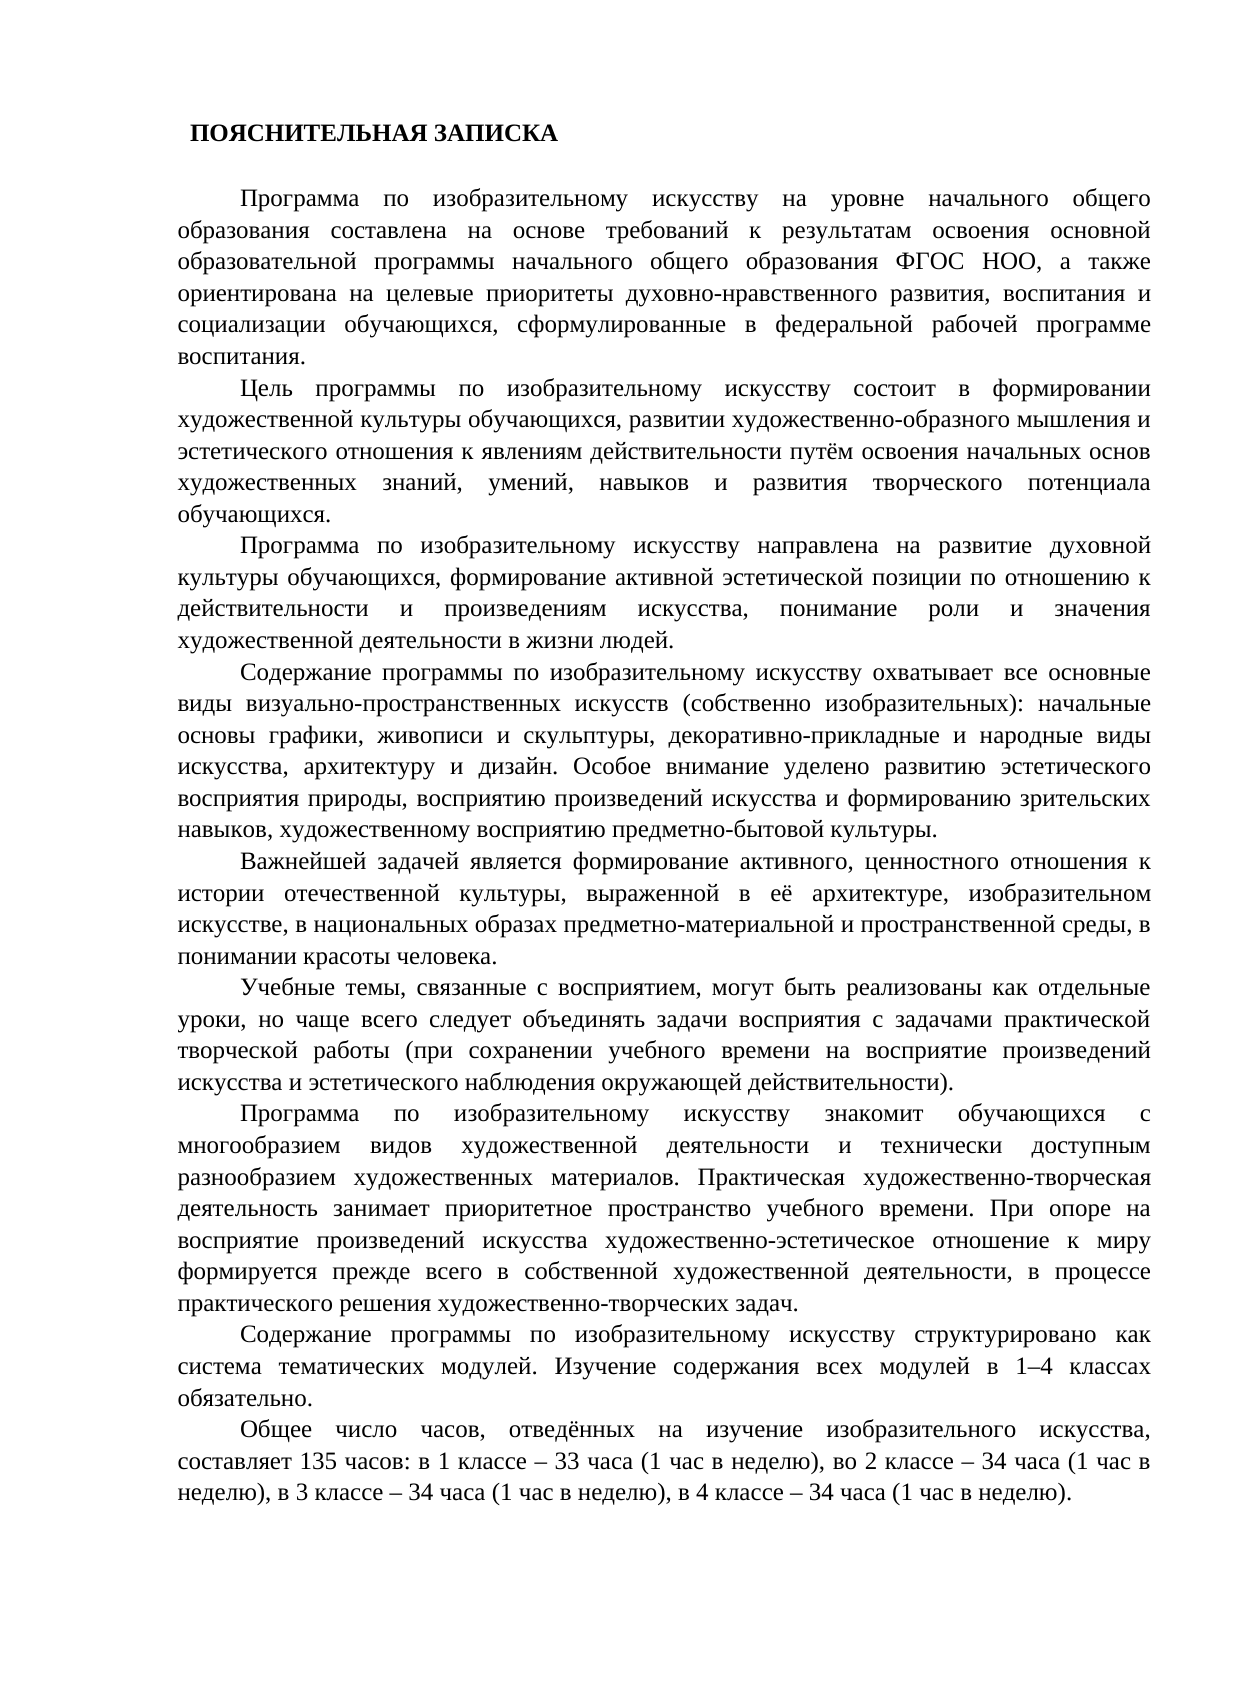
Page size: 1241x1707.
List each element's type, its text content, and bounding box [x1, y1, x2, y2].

text Содержание программы по изобразительному искусству структурировано как система тематических модулей. Изучение содержания всех модулей в 1–4 классах обязательно. [177, 1319, 1152, 1411]
text ПОЯСНИТЕЛЬНАЯ ЗАПИСКА [190, 118, 1152, 147]
text Содержание программы по изобразительному искусству охватывает все основные виды визуально-пространственных искусств (собственно изобразительных): начальные основы графики, живописи и скульптуры, декоративно-прикладные и народные виды искусства, архитектуру и дизайн. Особое внимание уделено развитию эстетического восприятия природы, восприятию произведений искусства и формированию зрительских навыков, художественному восприятию предметно-бытовой культуры. [177, 657, 1152, 843]
text Программа по изобразительному искусству направлена на развитие духовной культуры обучающихся, формирование активной эстетической позиции по отношению к действительности и произведениям искусства, понимание роли и значения художественной деятельности в жизни людей. [177, 530, 1152, 654]
text Важнейшей задачей является формирование активного, ценностного отношения к истории отечественной культуры, выраженной в её архитектуре, изобразительном искусстве, в национальных образах предметно-материальной и пространственной среды, в понимании красоты человека. [177, 846, 1152, 969]
text Цель программы по изобразительному искусству состоит в формировании художественной культуры обучающихся, развитии художественно-образного мышления и эстетического отношения к явлениям действительности путём освоения начальных основ художественных знаний, умений, навыков и развития творческого потенциала обучающихся. [177, 373, 1152, 528]
text ‌Общее число часов, отведённых на изучение изобразительного искусства, составляет 135 часов: в 1 классе – 33 часа (1 час в неделю), во 2 классе – 34 часа (1 час в неделю), в 3 классе – 34 часа (1 час в неделю), в 4 классе – 34 часа (1 час в неделю).‌‌ [177, 1414, 1152, 1506]
text Программа по изобразительному искусству на уровне начального общего образования составлена на основе требований к результатам освоения основной образовательной программы начального общего образования ФГОС НОО, а также ориентирована на целевые приоритеты духовно-нравственного развития, воспитания и социализации обучающихся, сформулированные в федеральной рабочей программе воспитания. [177, 183, 1152, 370]
text Учебные темы, связанные с восприятием, могут быть реализованы как отдельные уроки, но чаще всего следует объединять задачи восприятия с задачами практической творческой работы (при сохранении учебного времени на восприятие произведений искусства и эстетического наблюдения окружающей действительности). [177, 972, 1152, 1096]
text Программа по изобразительному искусству знакомит обучающихся с многообразием видов художественной деятельности и технически доступным разнообразием художественных материалов. Практическая художественно-творческая деятельность занимает приоритетное пространство учебного времени. При опоре на восприятие произведений искусства художественно-эстетическое отношение к миру формируется прежде всего в собственной художественной деятельности, в процессе практического решения художественно-творческих задач. [177, 1098, 1152, 1317]
